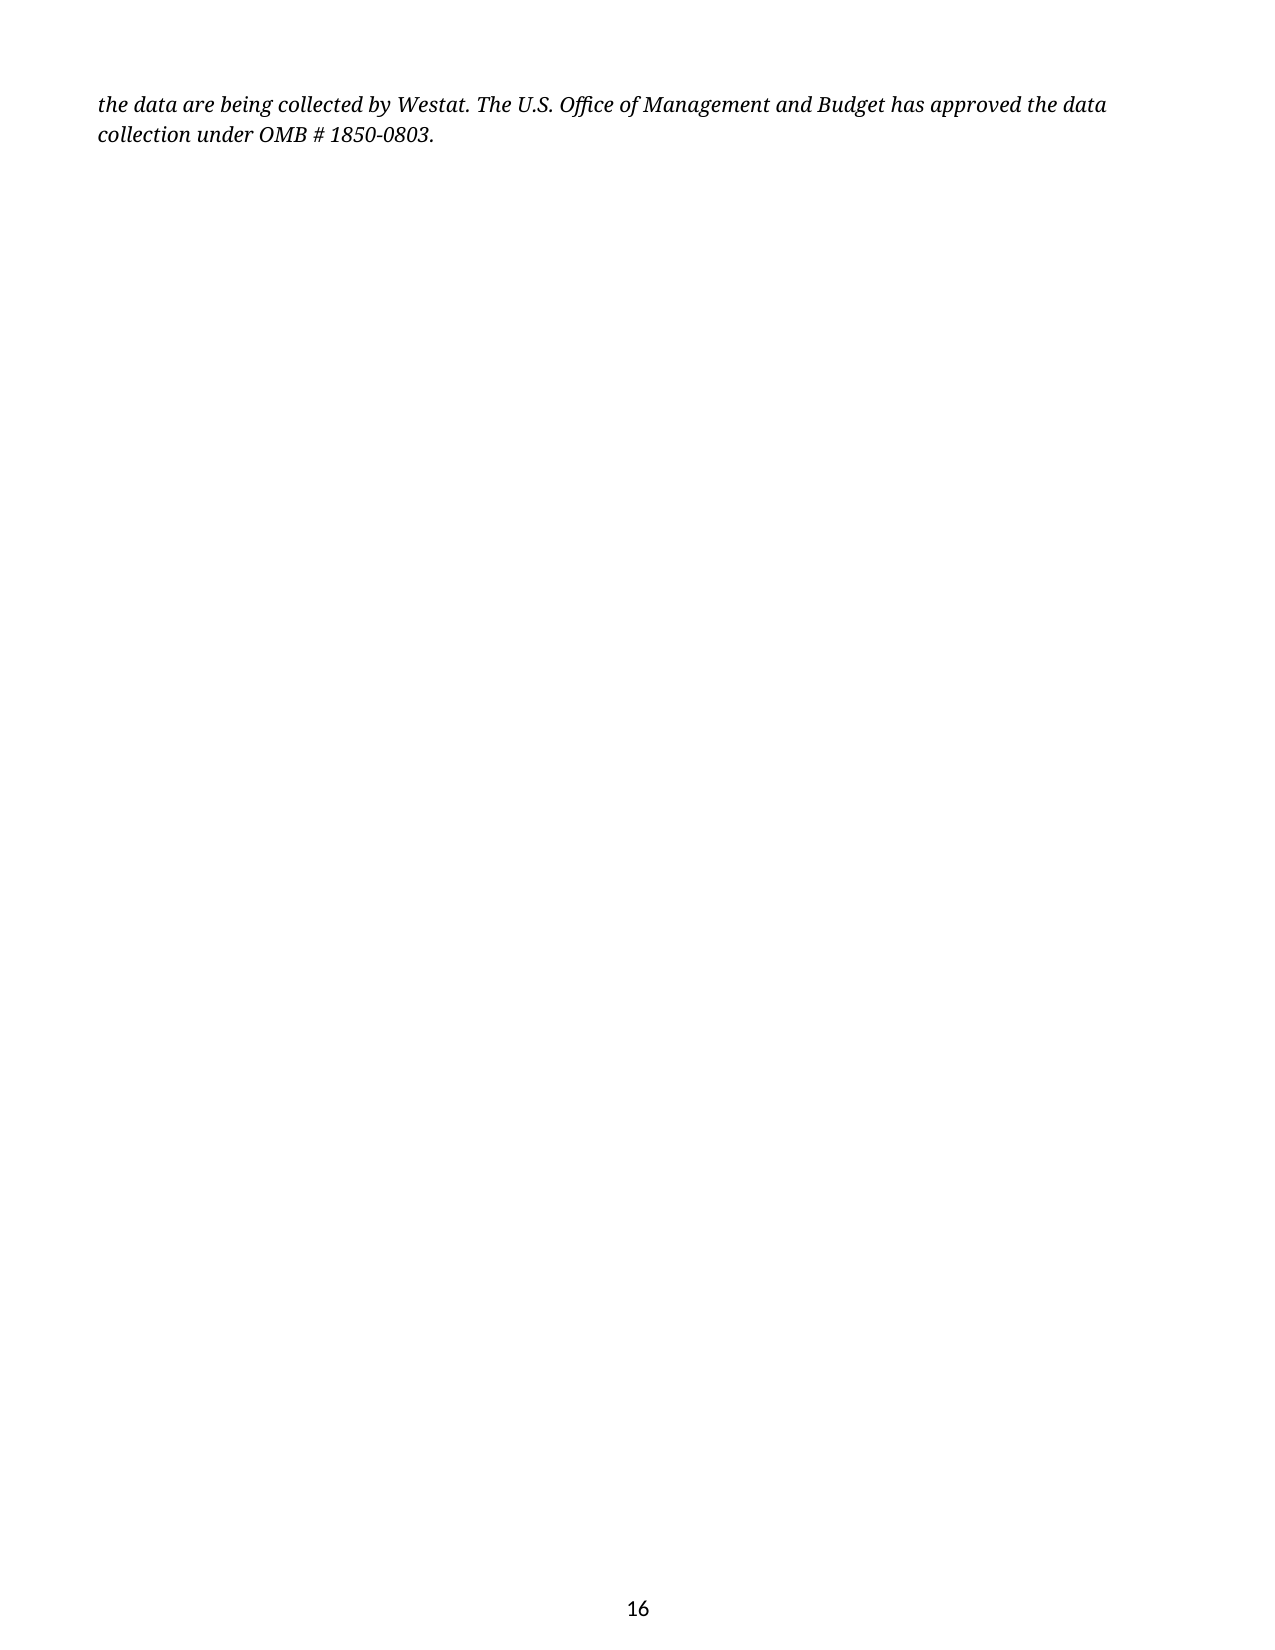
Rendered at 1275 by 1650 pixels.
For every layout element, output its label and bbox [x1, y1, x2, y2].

text [97, 90, 1177, 149]
